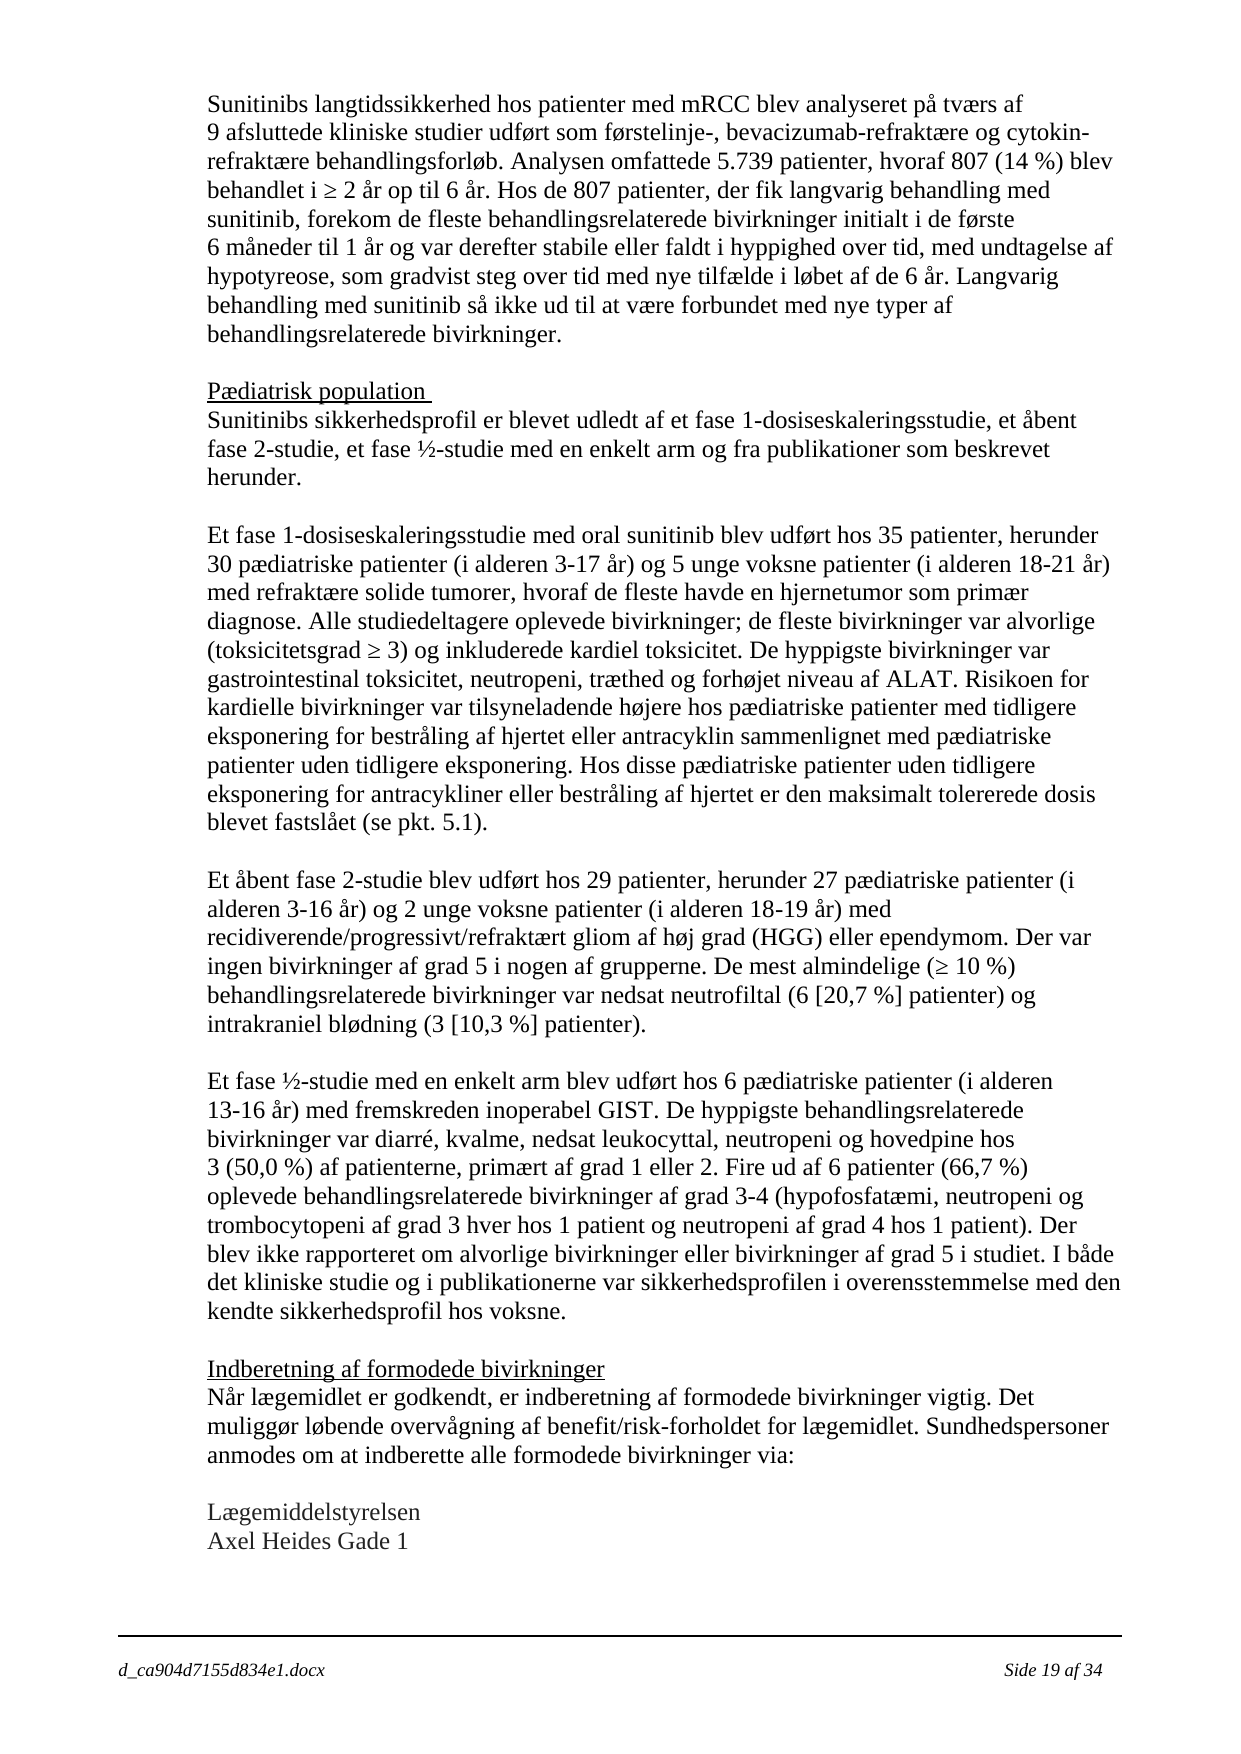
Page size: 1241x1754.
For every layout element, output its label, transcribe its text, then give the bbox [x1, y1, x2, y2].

text Et fase 1-dosiseskaleringsstudie med oral sunitinib blev udført hos 35 patienter, herunder 30 pædiatriske patienter (i alderen 3-17 år) og 5 unge voksne patienter (i alderen 18-21 år) med refraktære solide tumorer, hvoraf de fleste havde en hjernetumor som primær diagnose. Alle studiedeltagere oplevede bivirkninger; de fleste bivirkninger var alvorlige (toksicitetsgrad ≥ 3) og inkluderede kardiel toksicitet. De hyppigste bivirkninger var gastrointestinal toksicitet, neutropeni, træthed og forhøjet niveau af ALAT. Risikoen for kardielle bivirkninger var tilsyneladende højere hos pædiatriske patienter med tidligere eksponering for bestråling af hjertet eller antracyklin sammenlignet med pædiatriske patienter uden tidligere eksponering. Hos disse pædiatriske patienter uden tidligere eksponering for antracykliner eller bestråling af hjertet er den maksimalt tolererede dosis blevet fastslået (se pkt. 5.1). [207, 520, 1122, 836]
text Et åbent fase 2-studie blev udført hos 29 patienter, herunder 27 pædiatriske patienter (i alderen 3-16 år) og 2 unge voksne patienter (i alderen 18-19 år) med recidiverende/progressivt/refraktært gliom af høj grad (HGG) eller ependymom. Der var ingen bivirkninger af grad 5 i nogen af grupperne. De mest almindelige (≥ 10 %) behandlingsrelaterede bivirkninger var nedsat neutrofiltal (6 [20,7 %] patienter) og intrakraniel blødning (3 [10,3 %] patienter). [207, 865, 1122, 1037]
text Sunitinibs sikkerhedsprofil er blevet udledt af et fase 1-dosiseskaleringsstudie, et åbent fase 2-studie, et fase ½-studie med en enkelt arm og fra publikationer som beskrevet herunder. [207, 405, 1122, 491]
text Indberetning af formodede bivirkninger [207, 1354, 1122, 1382]
text Sunitinibs langtidssikkerhed hos patienter med mRCC blev analyseret på tværs af 9 afsluttede kliniske studier udført som førstelinje-, bevacizumab-refraktære og cytokin-refraktære behandlingsforløb. Analysen omfattede 5.739 patienter, hvoraf 807 (14 %) blev behandlet i ≥ 2 år op til 6 år. Hos de 807 patienter, der fik langvarig behandling med sunitinib, forekom de fleste behandlingsrelaterede bivirkninger initialt i de første 6 måneder til 1 år og var derefter stabile eller faldt i hyppighed over tid, med undtagelse af hypotyreose, som gradvist steg over tid med nye tilfælde i løbet af de 6 år. Langvarig behandling med sunitinib så ikke ud til at være forbundet med nye typer af behandlingsrelaterede bivirkninger. [207, 89, 1122, 347]
text Et fase ½-studie med en enkelt arm blev udført hos 6 pædiatriske patienter (i alderen 13-16 år) med fremskreden inoperabel GIST. De hyppigste behandlingsrelaterede bivirkninger var diarré, kvalme, nedsat leukocyttal, neutropeni og hovedpine hos 3 (50,0 %) af patienterne, primært af grad 1 eller 2. Fire ud af 6 patienter (66,7 %) oplevede behandlingsrelaterede bivirkninger af grad 3-4 (hypofosfatæmi, neutropeni og trombocytopeni af grad 3 hver hos 1 patient og neutropeni af grad 4 hos 1 patient). Der blev ikke rapporteret om alvorlige bivirkninger eller bivirkninger af grad 5 i studiet. I både det kliniske studie og i publikationerne var sikkerhedsprofilen i overensstemmelse med den kendte sikkerhedsprofil hos voksne. [207, 1066, 1122, 1325]
text Når lægemidlet er godkendt, er indberetning af formodede bivirkninger vigtig. Det muliggør løbende overvågning af benefit/risk-forholdet for lægemidlet. Sundhedspersoner anmodes om at indberette alle formodede bivirkninger via: [207, 1382, 1122, 1469]
text Lægemiddelstyrelsen [207, 1497, 1122, 1526]
text Axel Heides Gade 1 [207, 1526, 1122, 1555]
text Pædiatrisk population [207, 376, 1122, 405]
